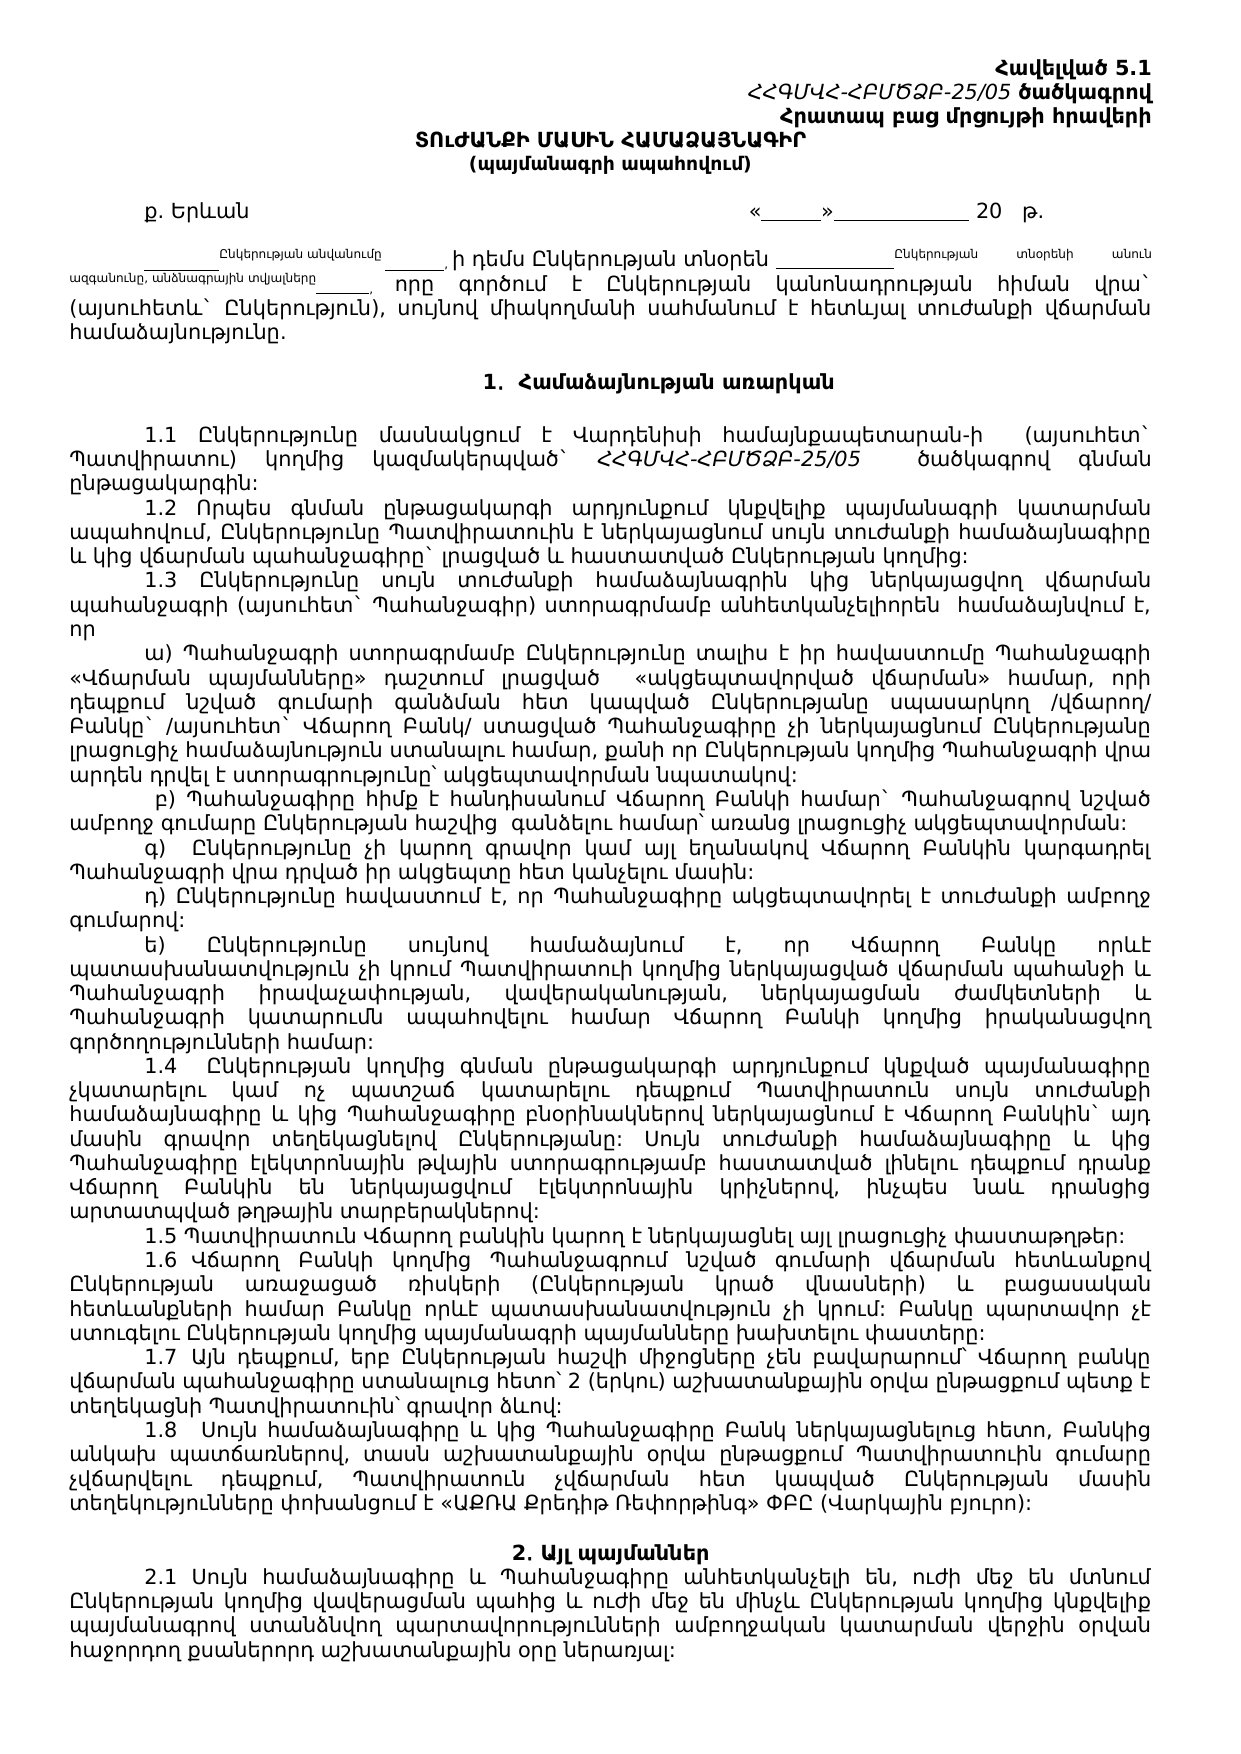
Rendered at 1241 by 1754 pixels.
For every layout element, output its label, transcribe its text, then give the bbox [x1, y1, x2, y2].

text 2.1 Սույն համաձայնագիրը և Պահանջագիրը անհետկանչելի են, ուժի մեջ են մտնում Ընկերության կողմից վավերացման պահից և ուժի մեջ են մինչև Ընկերության կողմից կնքվելիք պայմանագրով ստանձնվող պարտավորությունների ամբողջական կատարման վերջին օրվան հաջորդող քսաներորդ աշխատանքային օրը ներառյալ: [69, 1565, 1152, 1662]
text 1․ Համաձայնության առարկան [107, 369, 1152, 394]
text ՏՈւԺԱՆՔԻ ՄԱՍԻՆ ՀԱՄԱՁԱՅՆԱԳԻՐ [69, 128, 1152, 153]
text Ընկերության անվանումը , ի դեմս Ընկերության տնօրեն Ընկերության տնօրենի անուն ազգանունը, անձնագրային տվյալները , որը գործում է Ընկերության կանոնադրության հիման վրա` (այսուհետև` Ընկերություն), սույնով միակողմանի սահմանում է հետևյալ տուժանքի վճարման համաձայնությունը. [69, 247, 1152, 344]
text 1.1 Ընկերությունը մասնակցում է Վարդենիսի համայնքապետարան-ի (այսուհետ` Պատվիրատու) կողմից կազմակերպված` ՀՀԳՄՎՀ-ՀԲՄԾՁԲ-25/05 ծածկագրով գնման ընթացակարգին: [69, 423, 1152, 496]
text Հավելված 5.1 [69, 56, 1152, 80]
list Վճարող Բանկի կողմից Պահանջագրում նշված գումարի վճարման հետևանքով Ընկերության առաջացած ռիսկերի (Ընկերության կրած վնասների) և բացասական հետևանքների համար Բանկը որևէ պատասխանատվություն չի կրում: Բանկը պարտավոր չէ ստուգելու Ընկերության կողմից պայմանագրի պայմանները խախտելու փաստերը: [69, 1248, 1152, 1345]
text դ) Ընկերությունը հավաստում է, որ Պահանջագիրը ակցեպտավորել է տուժանքի ամբողջ գումարով: [69, 884, 1152, 933]
text ա) Պահանջագրի ստորագրմամբ Ընկերությունը տալիս է իր հավաստումը Պահանջագրի «Վճարման պայմանները» դաշտում լրացված «ակցեպտավորված վճարման» համար, որի դեպքում նշված գումարի գանձման հետ կապված Ընկերությանը սպասարկող /վճարող/ Բանկը` /այսուհետ` Վճարող Բանկ/ ստացված Պահանջագիրը չի ներկայացնում Ընկերությանը լրացուցիչ համաձայնություն ստանալու համար, քանի որ Ընկերության կողմից Պահանջագրի վրա արդեն դրվել է ստորագրությունը՝ ակցեպտավորման նպատակով: [69, 641, 1152, 787]
text 1.2 Որպես գնման ընթացակարգի արդյունքում կնքվելիք պայմանագրի կատարման ապահովում, Ընկերությունը Պատվիրատուին է ներկայացնում սույն տուժանքի համաձայնագիրը և կից վճարման պահանջագիրը` լրացված և հաստատված Ընկերության կողմից: [69, 496, 1152, 568]
text բ) Պահանջագիրը հիմք է հանդիսանում Վճարող Բանկի համար` Պահանջագրով նշված ամբողջ գումարը Ընկերության հաշվից գանձելու համար՝ առանց լրացուցիչ ակցեպտավորման: [69, 787, 1152, 836]
text (պայմանագրի ապահովում) [69, 153, 1152, 174]
text ՀՀԳՄՎՀ-ՀԲՄԾՁԲ-25/05 ծածկագրով [69, 80, 1152, 104]
text ք. Երևան « » 20 թ. [69, 199, 1152, 223]
list Սույն համաձայնագիրը և կից Պահանջագիրը Բանկ ներկայացնելուց հետո, Բանկից անկախ պատճառներով, տասն աշխատանքային օրվա ընթացքում Պատվիրատուին գումարը չվճարվելու դեպքում, Պատվիրատուն չվճարման հետ կապված Ընկերության մասին տեղեկությունները փոխանցում է «ԱՔՌԱ Քրեդիթ Ռեփորթինգ» ՓԲԸ (Վարկային բյուրո): [69, 1418, 1152, 1515]
text գ) Ընկերությունը չի կարող գրավոր կամ այլ եղանակով Վճարող Բանկին կարգադրել Պահանջագրի վրա դրված իր ակցեպտը հետ կանչելու մասին: [69, 836, 1152, 884]
text 1.3 Ընկերությունը սույն տուժանքի համաձայնագրին կից ներկայացվող վճարման պահանջագրի (այսուհետ` Պահանջագիր) ստորագրմամբ անհետկանչելիորեն համաձայնվում է, որ [69, 568, 1152, 641]
list Այն դեպքում, երբ Ընկերության հաշվի միջոցները չեն բավարարում՝ Վճարող բանկը վճարման պահանջագիրը ստանալուց հետո՝ 2 (երկու) աշխատանքային օրվա ընթացքում պետք է տեղեկացնի Պատվիրատուին՝ գրավոր ձևով: [69, 1345, 1152, 1418]
text 2․ Այլ պայմաններ [69, 1539, 1152, 1565]
text 1.4 Ընկերության կողմից գնման ընթացակարգի արդյունքում կնքված պայմանագիրը չկատարելու կամ ոչ պատշաճ կատարելու դեպքում Պատվիրատուն սույն տուժանքի համաձայնագիրը և կից Պահանջագիրը բնօրինակներով ներկայացնում է Վճարող Բանկին` այդ մասին գրավոր տեղեկացնելով Ընկերությանը: Սույն տուժանքի համաձայնագիրը և կից Պահանջագիրը էլեկտրոնային թվային ստորագրությամբ հաստատված լինելու դեպքում դրանք Վճարող Բանկին են ներկայացվում էլեկտրոնային կրիչներով, ինչպես նաև դրանցից արտատպված թղթային տարբերակներով: [69, 1054, 1152, 1224]
text Հրատապ բաց մրցույթի հրավերի [69, 104, 1152, 128]
text ե) Ընկերությունը սույնով համաձայնում է, որ Վճարող Բանկը որևէ պատասխանատվություն չի կրում Պատվիրատուի կողմից ներկայացված վճարման պահանջի և Պահանջագրի իրավաչափության, վավերականության, ներկայացման ժամկետների և Պահանջագրի կատարումն ապահովելու համար Վճարող Բանկի կողմից իրականացվող գործողությունների համար: [69, 933, 1152, 1054]
text 1.5 Պատվիրատուն Վճարող բանկին կարող է ներկայացնել այլ լրացուցիչ փաստաթղթեր: [69, 1224, 1152, 1248]
